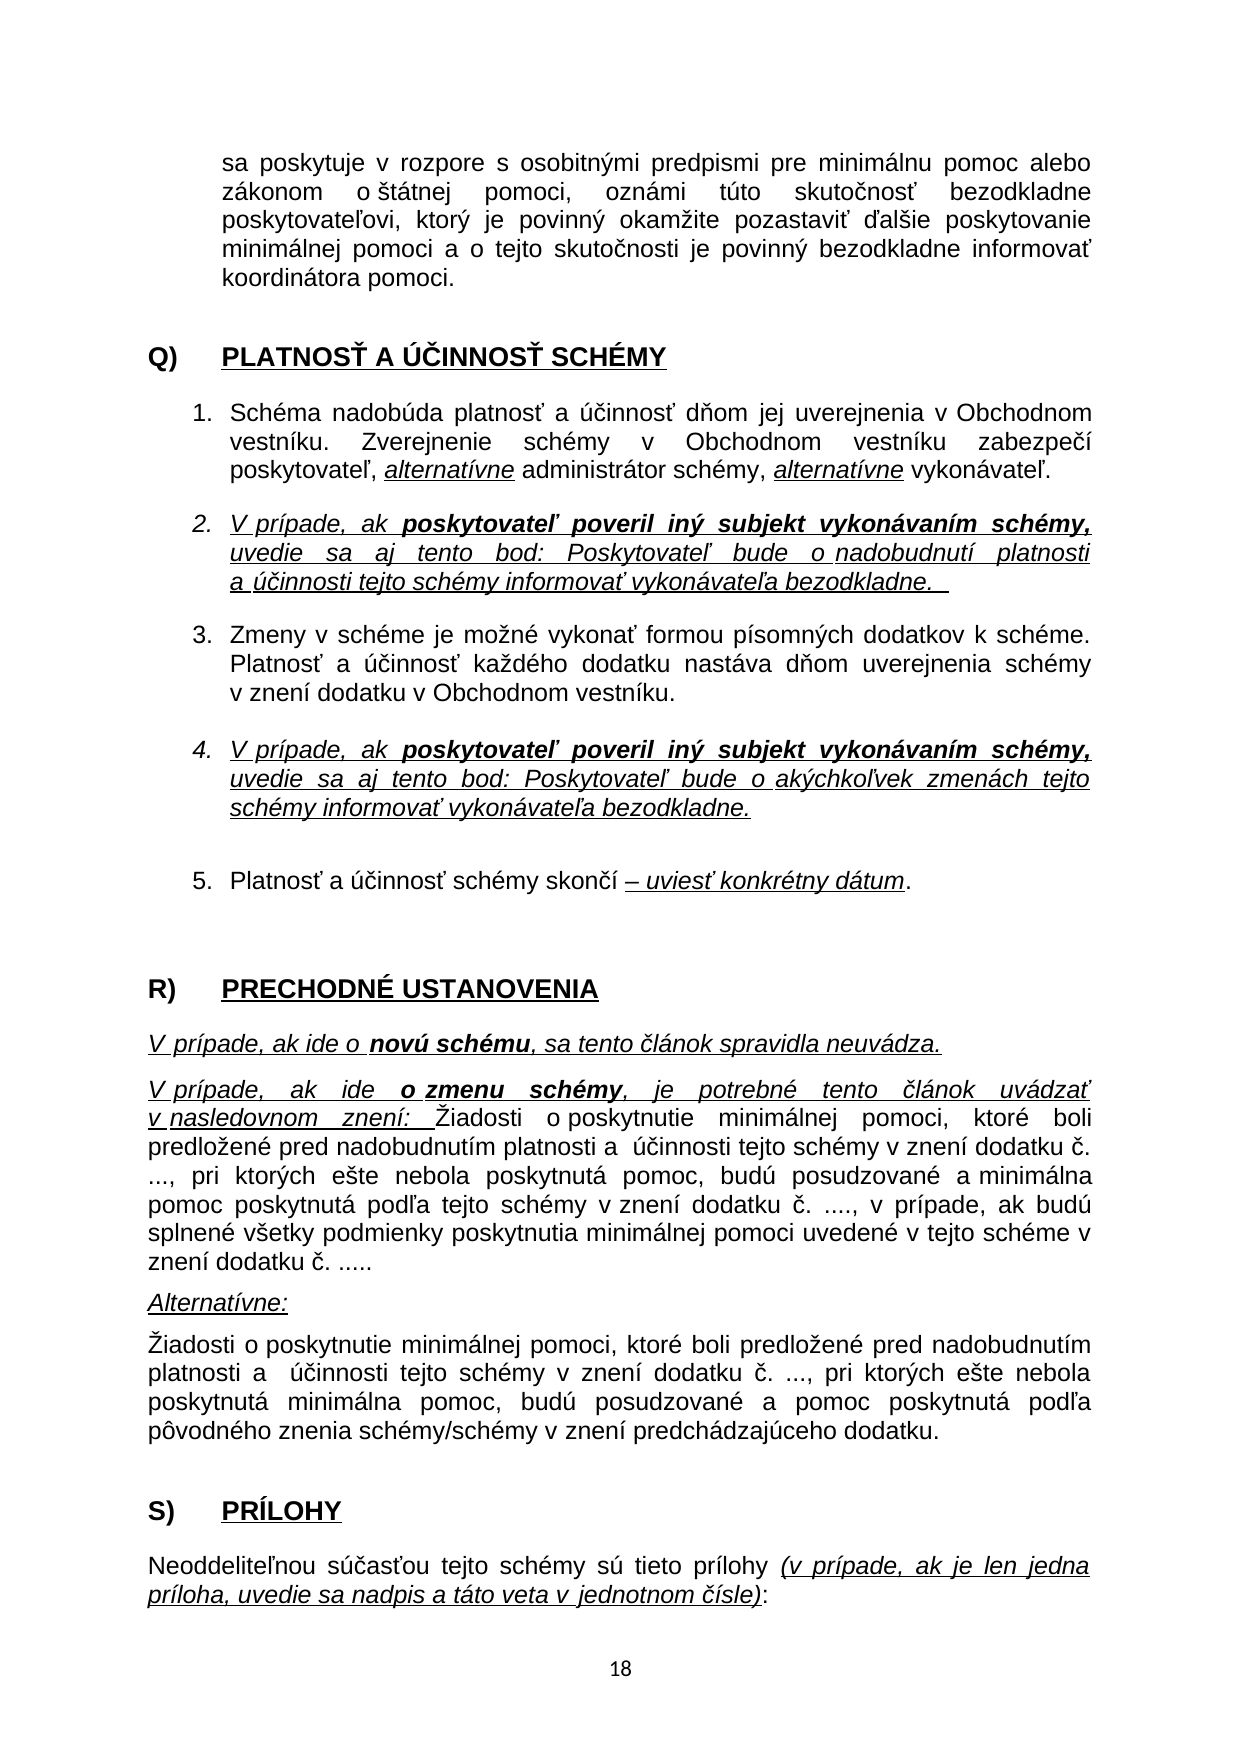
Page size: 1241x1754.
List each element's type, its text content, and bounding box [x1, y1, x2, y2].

list Schéma nadobúda platnosť a účinnosť dňom jej uverejnenia v Obchodnom vestníku. Zverejnenie schémy v Obchodnom vestníku zabezpečí poskytovateľ, alternatívne administrátor schémy, alternatívne vykonávateľ. [192, 398, 1092, 484]
list PRíLOHY [148, 1494, 1092, 1526]
list V prípade, ak poskytovateľ poveril iný subjekt vykonávaním schémy, uvedie sa aj tento bod: Poskytovateľ bude o nadobudnutí platnosti a účinnosti tejto schémy informovať vykonávateľa bezodkladne. [192, 509, 1092, 595]
list PRECHODNÉ USTANOVENIA [148, 973, 1092, 1004]
text Žiadosti o poskytnutie minimálnej pomoci, ktoré boli predložené pred nadobudnutím platnosti a účinnosti tejto schémy v znení dodatku č. ..., pri ktorých ešte nebola poskytnutá minimálna pomoc, budú posudzované a pomoc poskytnutá podľa pôvodného znenia schémy/schémy v znení predchádzajúceho dodatku. [148, 1329, 1092, 1444]
list V prípade, ak poskytovateľ poveril iný subjekt vykonávaním schémy, uvedie sa aj tento bod: Poskytovateľ bude o akýchkoľvek zmenách tejto schémy informovať vykonávateľa bezodkladne. [192, 735, 1092, 821]
text V prípade, ak ide o zmenu schémy, je potrebné tento článok uvádzať v nasledovnom znení: Žiadosti o poskytnutie minimálnej pomoci, ktoré boli predložené pred nadobudnutím platnosti a účinnosti tejto schémy v znení dodatku č. ..., pri ktorých ešte nebola poskytnutá pomoc, budú posudzované a minimálna pomoc poskytnutá podľa tejto schémy v znení dodatku č. ...., v prípade, ak budú splnené všetky podmienky poskytnutia minimálnej pomoci uvedené v tejto schéme v znení dodatku č. ..... [148, 1074, 1092, 1276]
text V prípade, ak ide o novú schému, sa tento článok spravidla neuvádza. [148, 1029, 1092, 1058]
list Zmeny v schéme je možné vykonať formou písomných dodatkov k schéme. Platnosť a účinnosť každého dodatku nastáva dňom uverejnenia schémy v znení dodatku v Obchodnom vestníku. [192, 620, 1092, 706]
text Alternatívne: [148, 1288, 1092, 1317]
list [192, 148, 1092, 291]
list Platnosť a účinnosť schémy [148, 341, 1092, 373]
list Platnosť a účinnosť schémy skončí – uviesť konkrétny dátum. [192, 866, 1092, 895]
text Neoddeliteľnou súčasťou tejto schémy sú tieto prílohy (v prípade, ak je len jedna príloha, uvedie sa nadpis a táto veta v jednotnom čísle): [148, 1551, 1092, 1608]
